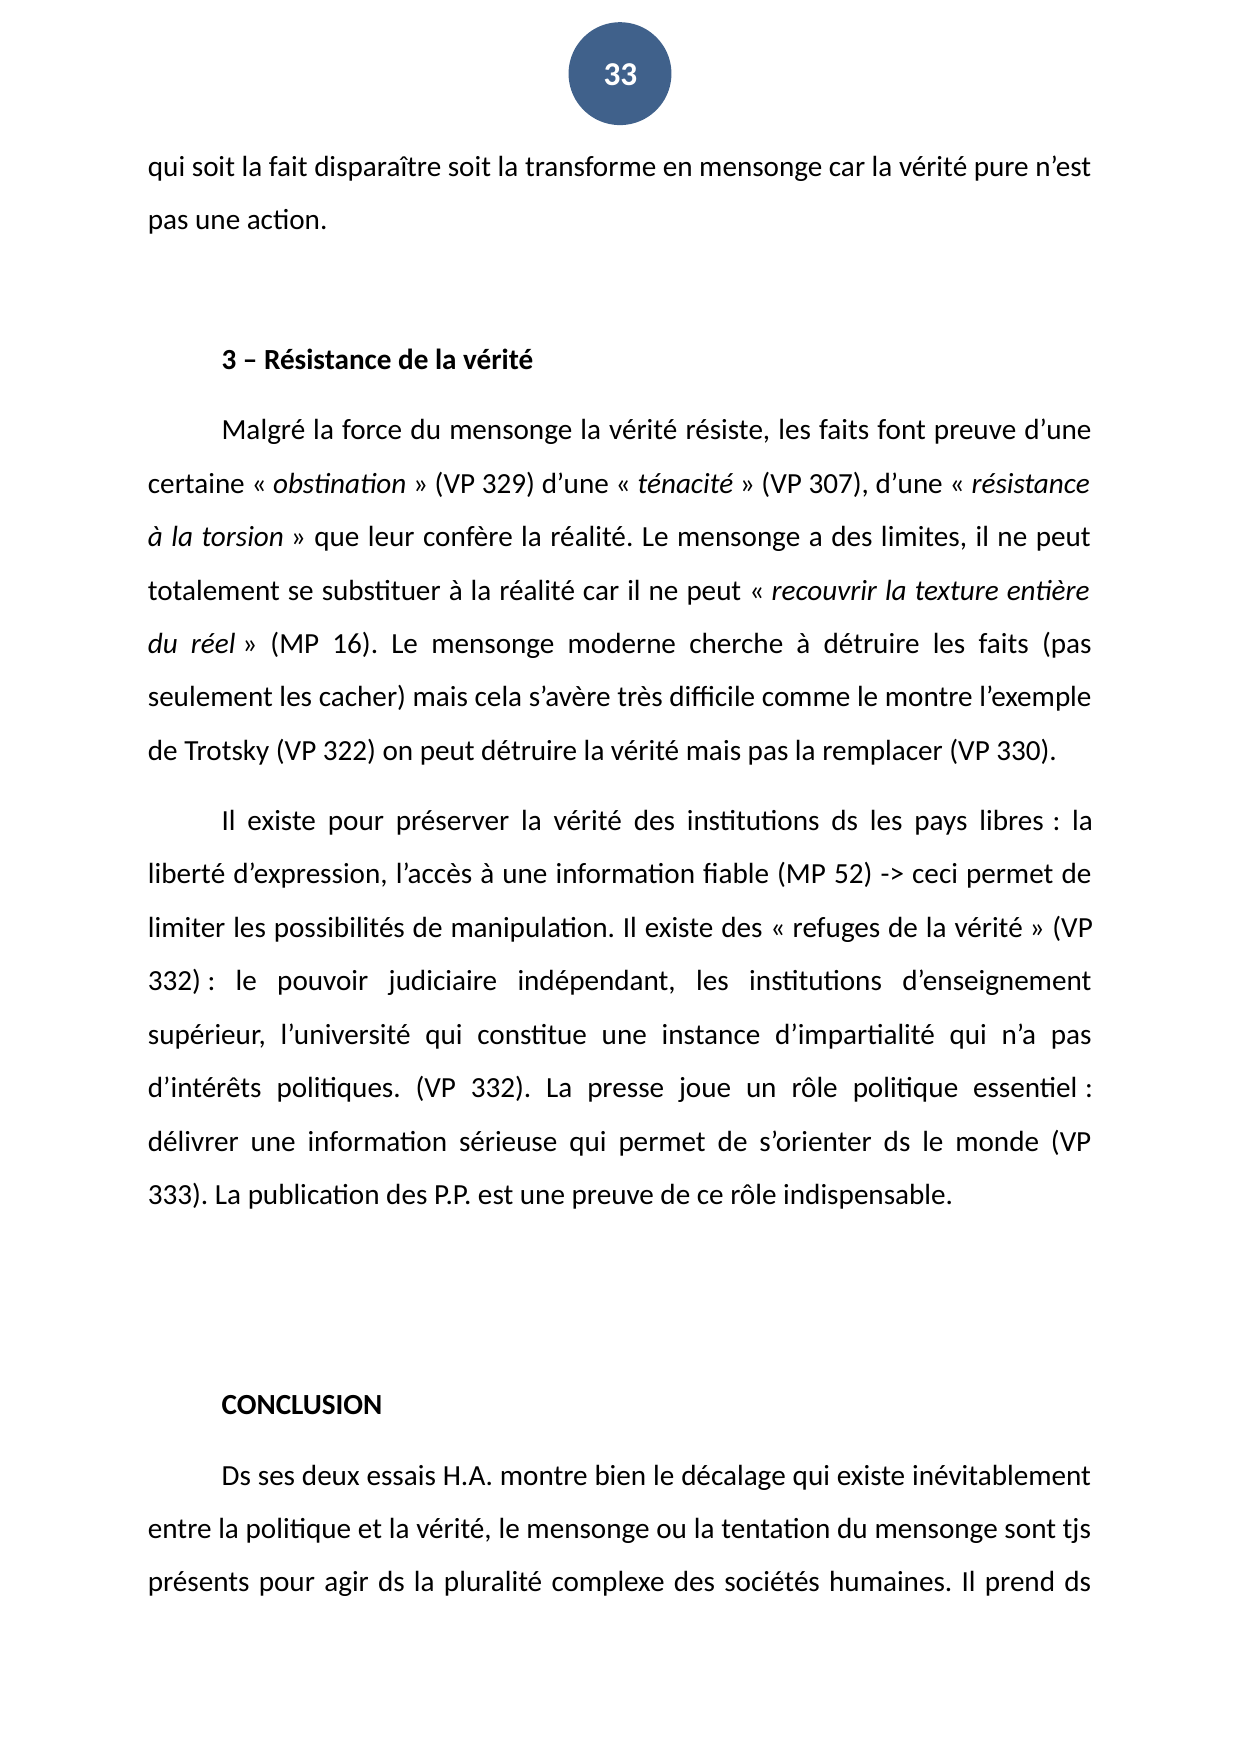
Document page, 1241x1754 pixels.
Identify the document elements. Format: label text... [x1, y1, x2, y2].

text Malgré la force du mensonge la vérité résiste, les faits font preuve d’une certaine « obstination » (VP 329) d’une « ténacité » (VP 307), d’une « résistance à la torsion » que leur confère la réalité. Le mensonge a des limites, il ne peut totalement se substituer à la réalité car il ne peut « recouvrir la texture entière du réel » (MP 16). Le mensonge moderne cherche à détruire les faits (pas seulement les cacher) mais cela s’avère très difficile comme le montre l’exemple de Trotsky (VP 322) on peut détruire la vérité mais pas la remplacer (VP 330). [148, 411, 1093, 768]
text 3 – Résistance de la vérité [148, 341, 1093, 377]
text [148, 1457, 1093, 1599]
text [148, 148, 1093, 237]
text CONCLUSION [148, 1386, 1093, 1422]
text Il existe pour préserver la vérité des institutions ds les pays libres : la liberté d’expression, l’accès à une information fiable (MP 52) -> ceci permet de limiter les possibilités de manipulation. Il existe des « refuges de la vérité » (VP 332) : le pouvoir judiciaire indépendant, les institutions d’enseignement supérieur, l’université qui constitue une instance d’impartialité qui n’a pas d’intérêts politiques. (VP 332). La presse joue un rôle politique essentiel : délivrer une information sérieuse qui permet de s’orienter ds le monde (VP 333). La publication des P.P. est une preuve de ce rôle indispensable. [148, 802, 1093, 1212]
